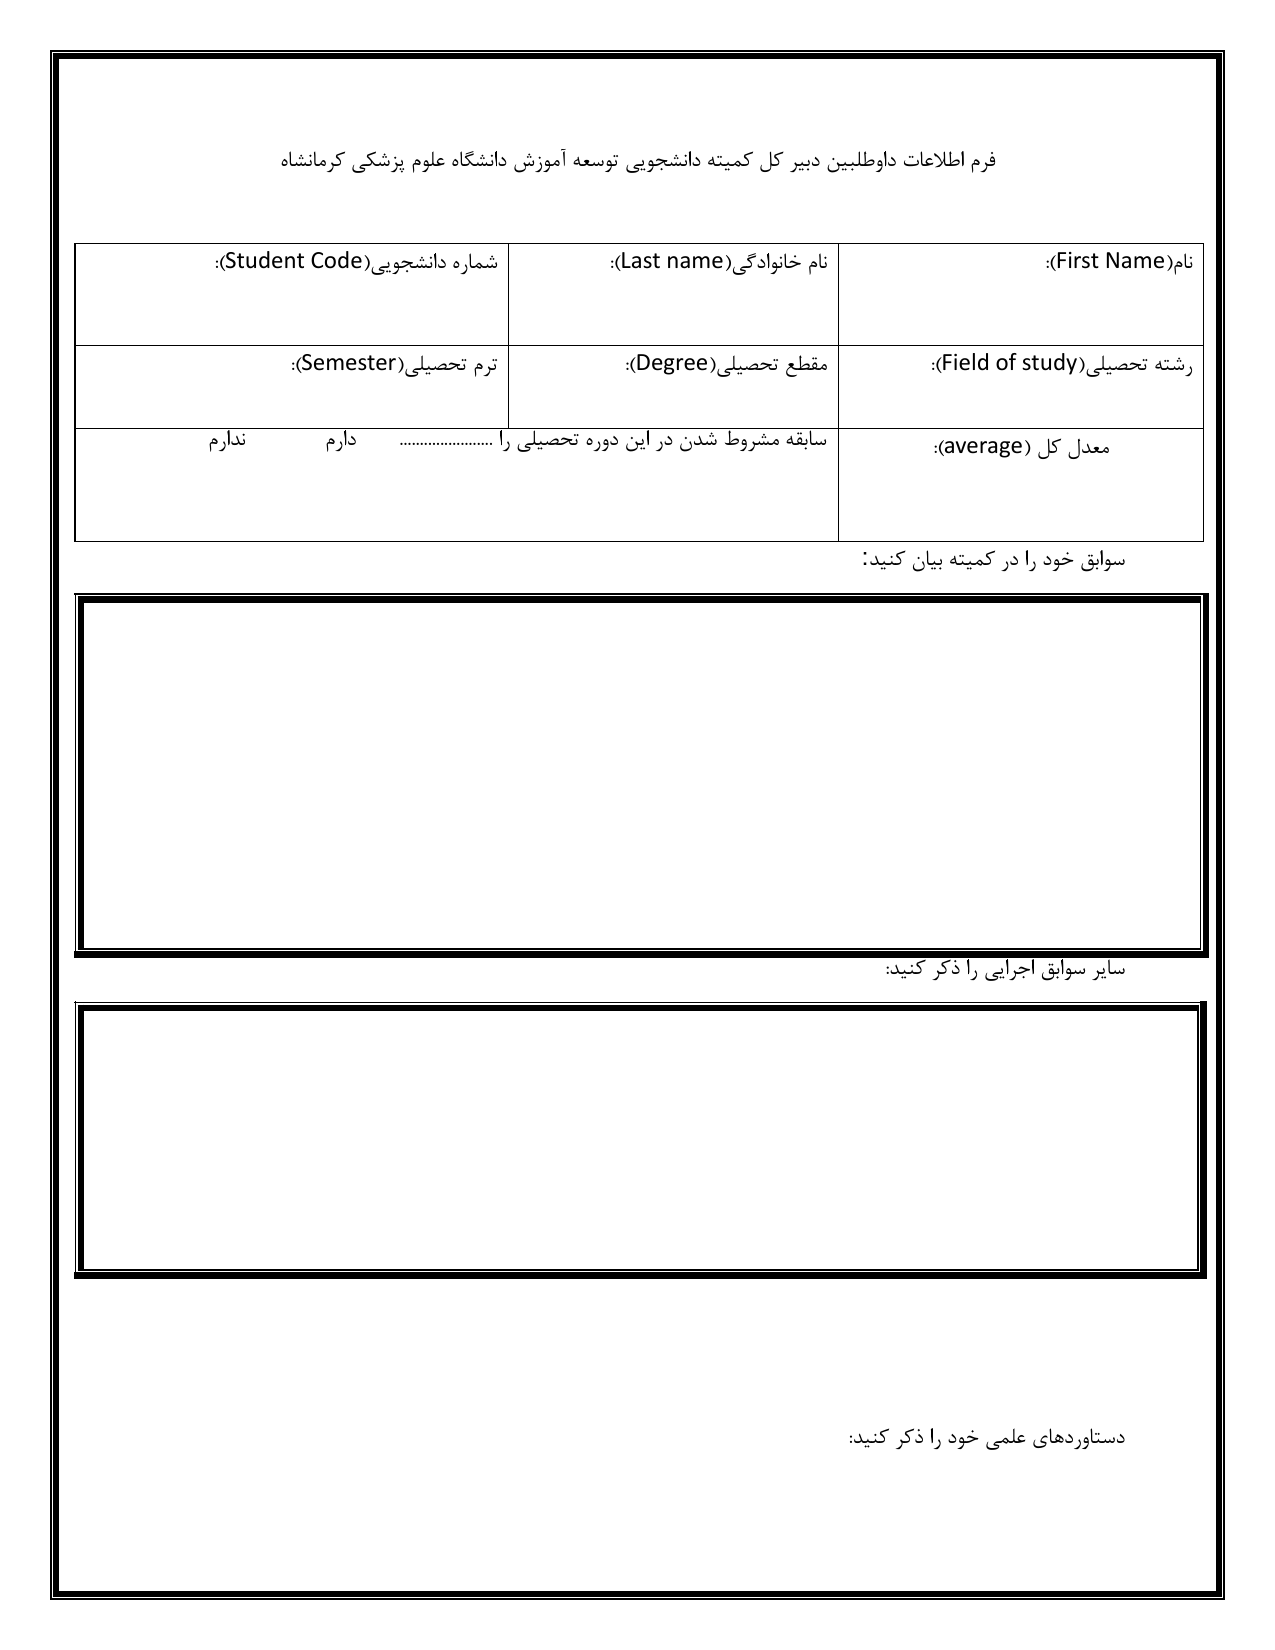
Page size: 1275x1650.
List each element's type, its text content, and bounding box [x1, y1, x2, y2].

table_header نام خانوادگی(Last name): [509, 244, 838, 345]
table_header نام(First Name): [839, 244, 1203, 345]
text سوابق خود را در کمیته بیان کنید: [150, 542, 1125, 574]
table_header [84, 1011, 1197, 1269]
text فرم اطلاعات داوطلبین دبیر کل کمیته دانشجویی توسعه آموزش دانشگاه علوم پزشکی کرمانشاه [150, 150, 1125, 175]
table_header [84, 603, 1200, 948]
text سایر سوابق اجرایی را ذکر کنید: [150, 958, 1125, 983]
table_cell مقطع تحصیلی(Degree): [509, 346, 838, 428]
table_cell رشته تحصیلی(Field of study): [839, 346, 1203, 428]
table_cell ترم تحصیلی(Semester): [76, 346, 508, 428]
table_cell معدل کل (average): [839, 429, 1203, 541]
table_header شماره دانشجویی(Student Code): [76, 244, 508, 345]
text دستاوردهای علمی خود را ذکر کنید: [150, 1427, 1125, 1452]
table_cell سابقه مشروط شدن در این دوره تحصیلی را ....................... دارم ندارم [76, 429, 838, 541]
